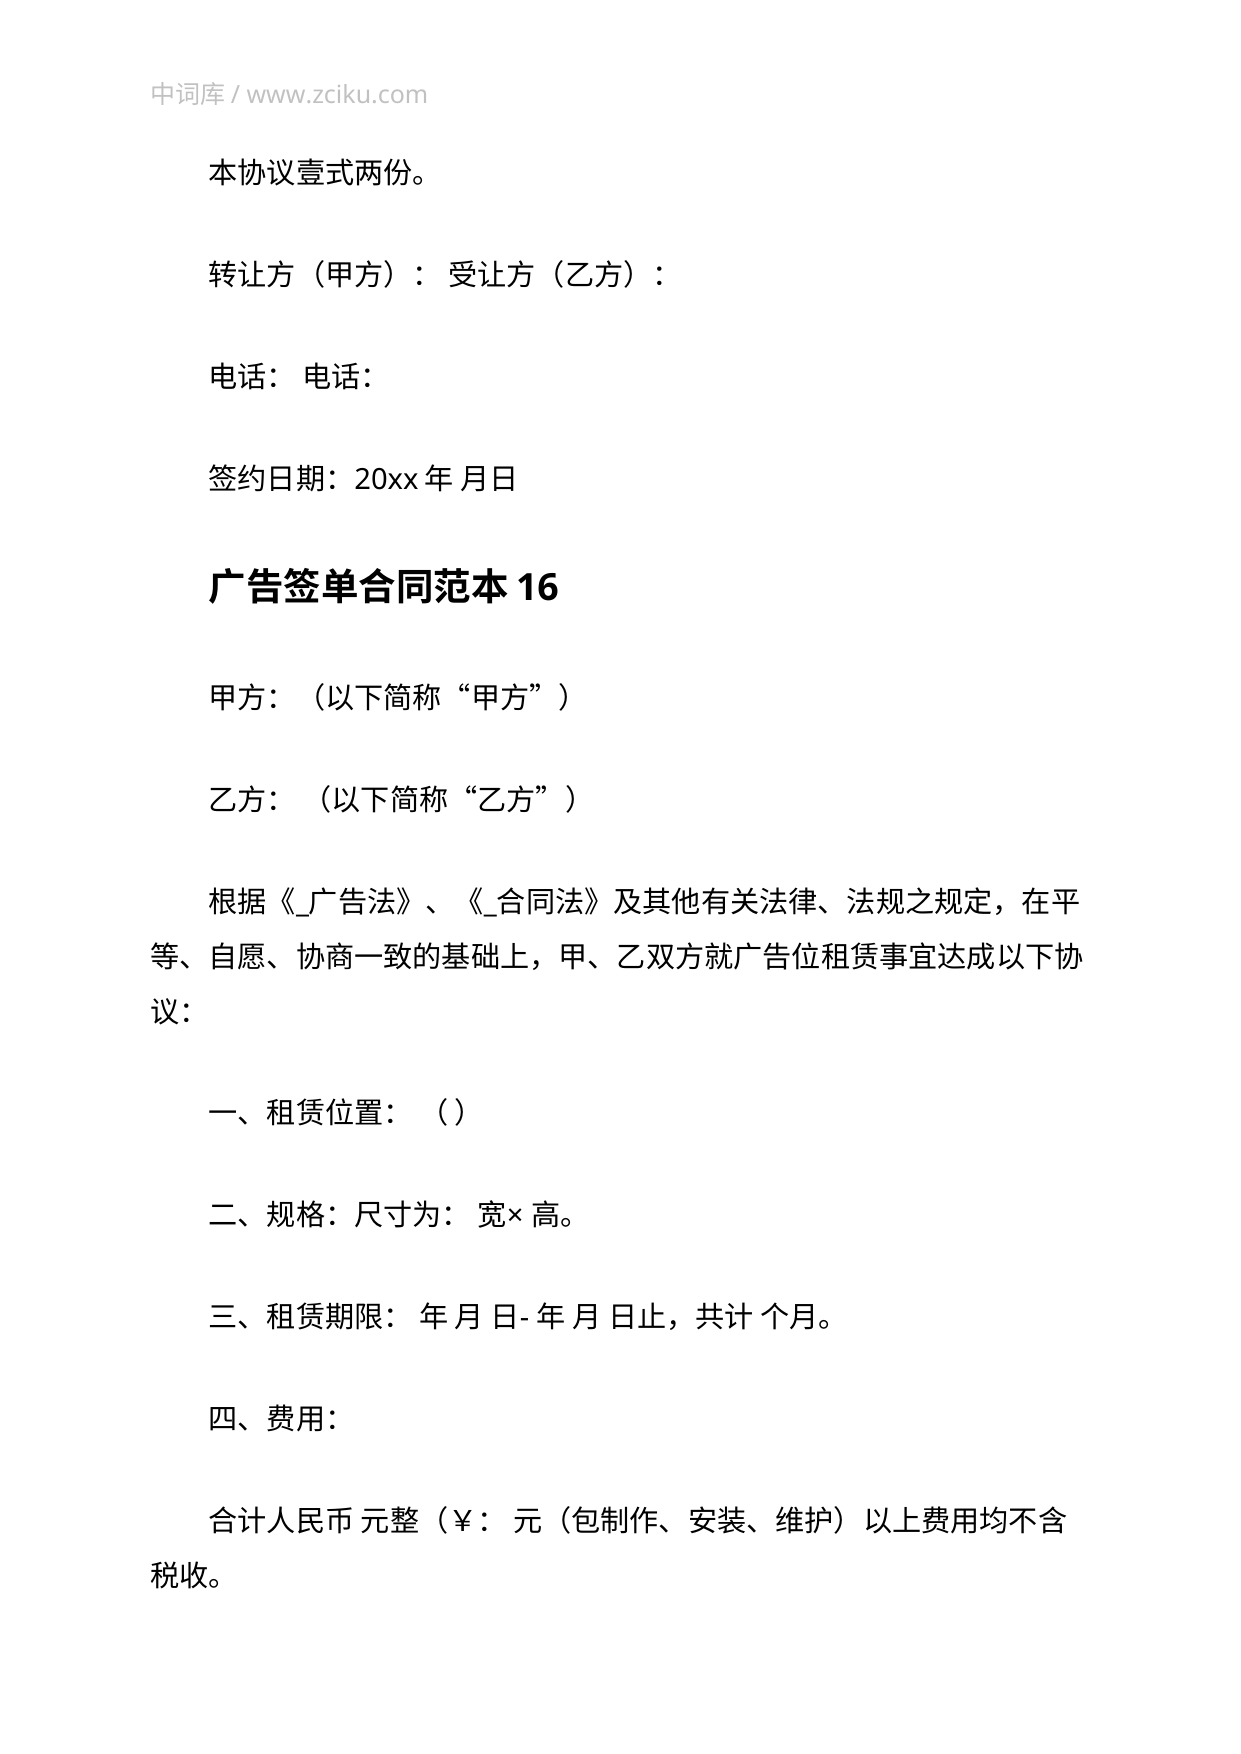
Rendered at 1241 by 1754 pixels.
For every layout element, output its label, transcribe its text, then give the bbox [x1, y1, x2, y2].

text 甲方：（以下简称“甲方”） [150, 675, 1090, 717]
text 广告签单合同范本16 [150, 557, 1090, 612]
text 合计人民币 元整（￥： 元（包制作、安装、维护）以上费用均不含税收。 [150, 1498, 1090, 1595]
text 转让方（甲方）： 受让方（乙方）： [150, 252, 1090, 294]
text 根据《_广告法》、《_合同法》及其他有关法律、法规之规定，在平等、自愿、协商一致的基础上，甲、乙双方就广告位租赁事宜达成以下协议： [150, 878, 1090, 1031]
text 一、租赁位置： （ ） [150, 1090, 1090, 1132]
text 乙方： （以下简称“乙方”） [150, 777, 1090, 819]
text 电话： 电话： [150, 353, 1090, 396]
text 本协议壹式两份。 [150, 150, 1090, 192]
text 三、租赁期限： 年 月 日- 年 月 日止，共计 个月。 [150, 1294, 1090, 1336]
text 四、费用： [150, 1396, 1090, 1438]
text 签约日期：20xx年 月日 [150, 455, 1090, 498]
text 二、规格：尺寸为： 宽× 高。 [150, 1192, 1090, 1234]
